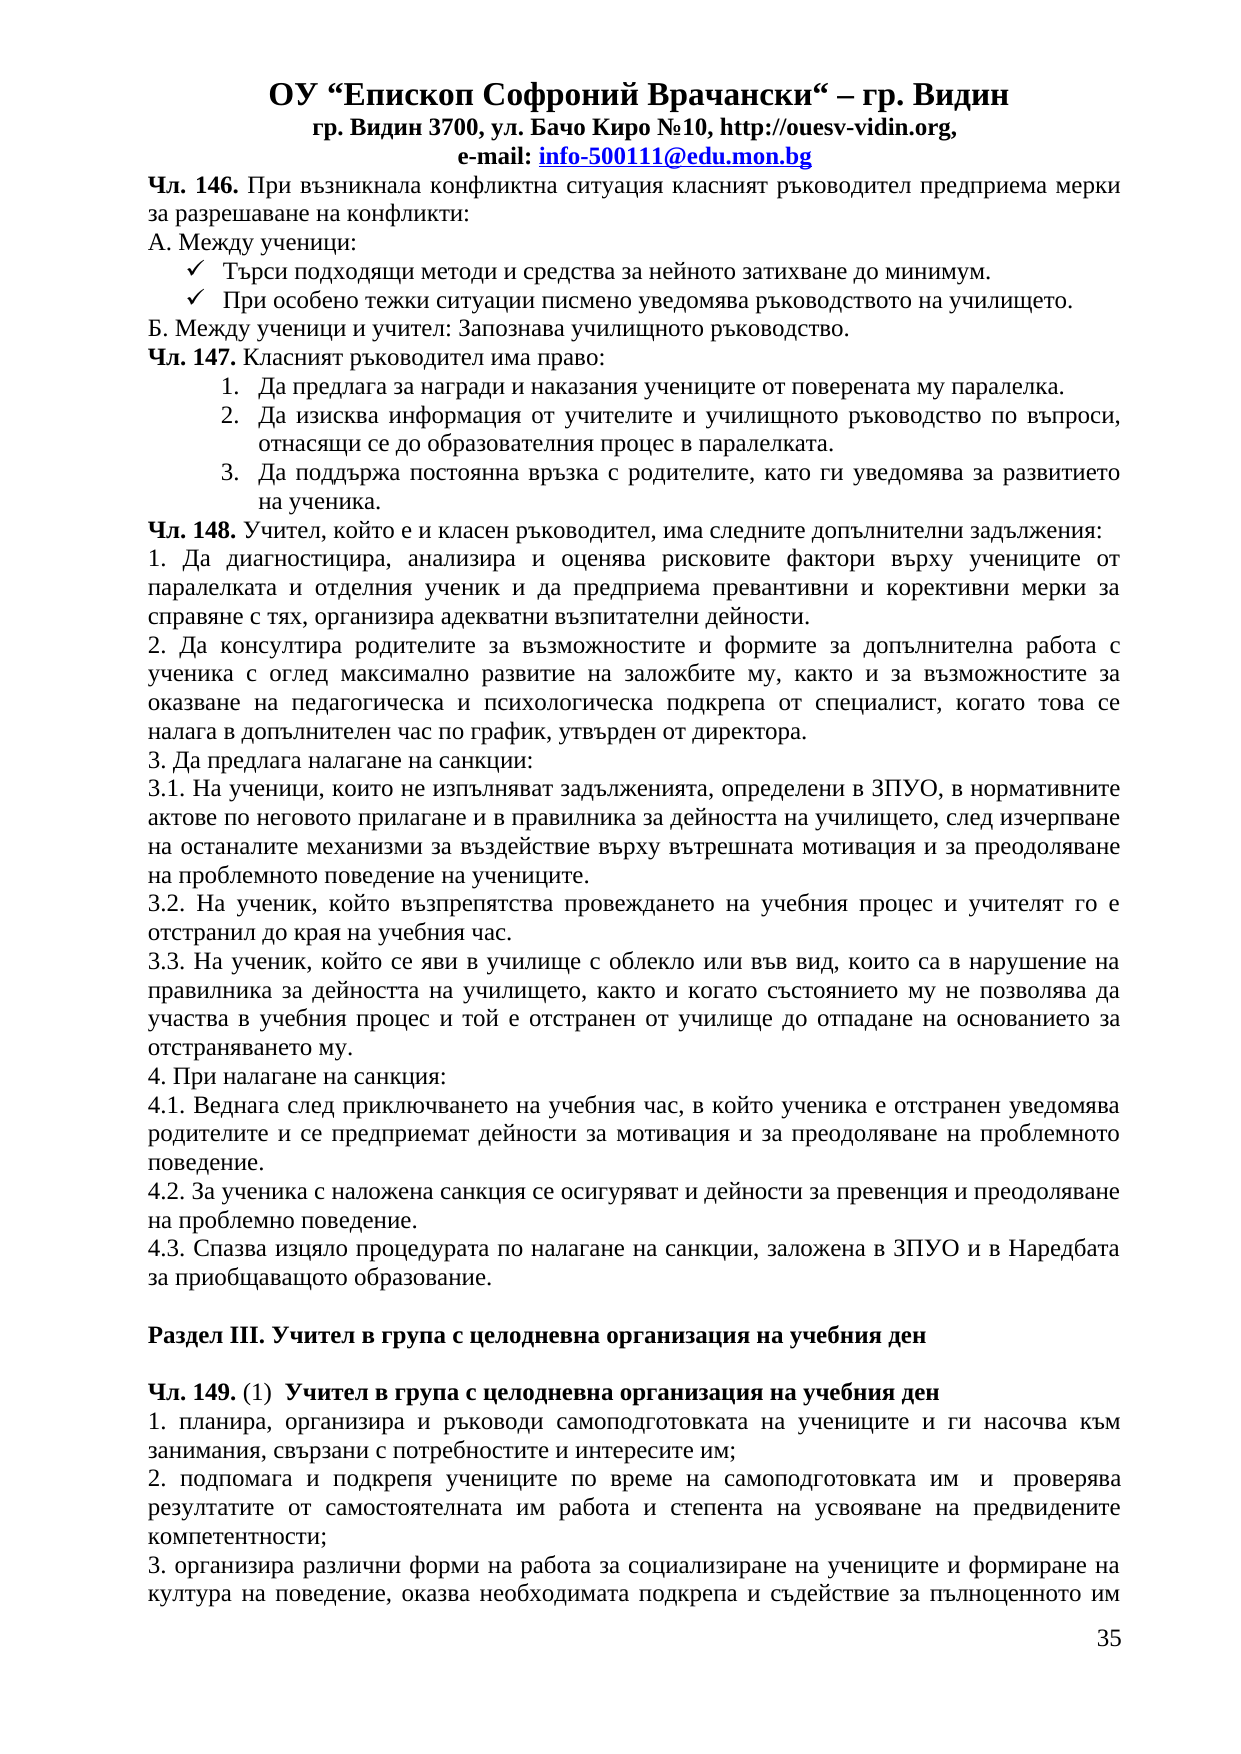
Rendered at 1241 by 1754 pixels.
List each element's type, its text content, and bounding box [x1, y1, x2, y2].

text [148, 1550, 1121, 1607]
text 4.1. Веднага след приключването на учебния час, в който ученика е отстранен уведомява родителите и се предприемат дейности за мотивация и за преодоляване на проблемното поведение. [148, 1090, 1121, 1176]
text А. Между ученици: [148, 227, 1121, 256]
text Б. Между ученици и учител: Запознава училищното ръководство. [148, 313, 1121, 342]
text 2. Да консултира родителите за възможностите и формите за допълнителна работа с ученика с оглед максимално развитие на заложбите му, както и за възможностите за оказване на педагогическа и психологическа подкрепа от специалист, когато това се налага в допълнителен час по график, утвърден от директора. [148, 630, 1121, 745]
list Да поддържа постоянна връзка с родителите, като ги уведомява за развитието на ученика. [221, 457, 1121, 515]
text 2. подпомага и подкрепя учениците по време на самоподготовката им и проверява резултатите от самостоятелната им работа и степента на усвояване на предвидените компетентности; [148, 1463, 1121, 1550]
list Да изисква информация от учителите и училищното ръководство по въпроси, отнасящи се до образователния процес в паралелката. [221, 400, 1121, 457]
list Да предлага за награди и наказания учениците от поверената му паралелка. [221, 371, 1121, 400]
text Чл. 149. (1) Учител в група с целодневна организация на учебния ден [148, 1377, 1121, 1406]
text 3.2. На ученик, който възпрепятства провеждането на учебния процес и учителят го е отстранил до края на учебния час. [148, 888, 1121, 946]
text 4.3. Спазва изцяло процедурата по налагане на санкции, заложена в ЗПУО и в Наредбата за приобщаващото образование. [148, 1233, 1121, 1291]
text Чл. 148. Учител, който е и класен ръководител, има следните допълнителни задължения: [148, 515, 1121, 543]
text 4.2. За ученика с наложена санкция се осигуряват и дейности за превенция и преодоляване на проблемно поведение. [148, 1176, 1121, 1233]
text Раздел III. Учител в група с целодневна организация на учебния ден [148, 1320, 1121, 1348]
text 4. При налагане на санкция: [148, 1061, 1121, 1090]
text Чл. 146. При възникнала конфликтна ситуация класният ръководител предприема мерки за разрешаване на конфликти: [148, 170, 1121, 227]
text 3.1. На ученици, които не изпълняват задълженията, определени в ЗПУО, в нормативните актове по неговото прилагане и в правилника за дейността на училището, след изчерпване на останалите механизми за въздействие върху вътрешната мотивация и за преодоляване на проблемното поведение на учениците. [148, 773, 1121, 888]
text 1. планира, организира и ръководи самоподготовката на учениците и ги насочва към занимания, свързани с потребностите и интересите им; [148, 1406, 1121, 1463]
text 3. Да предлага налагане на санкции: [148, 745, 1121, 773]
list Търси подходящи методи и средства за нейното затихване до минимум. [185, 256, 1121, 285]
text 1. Да диагностицира, анализира и оценява рисковите фактори върху учениците от паралелката и отделния ученик и да предприема превантивни и корективни мерки за справяне с тях, организира адекватни възпитателни дейности. [148, 543, 1121, 630]
text Чл. 147. Класният ръководител има право: [148, 342, 1121, 371]
text 3.3. На ученик, който се яви в училище с облекло или във вид, които са в нарушение на правилника за дейността на училището, както и когато състоянието му не позволява да участва в учебния процес и той е отстранен от училище до отпадане на основанието за отстраняването му. [148, 946, 1121, 1061]
list При особено тежки ситуации писмено уведомява ръководството на училището. [185, 285, 1121, 313]
